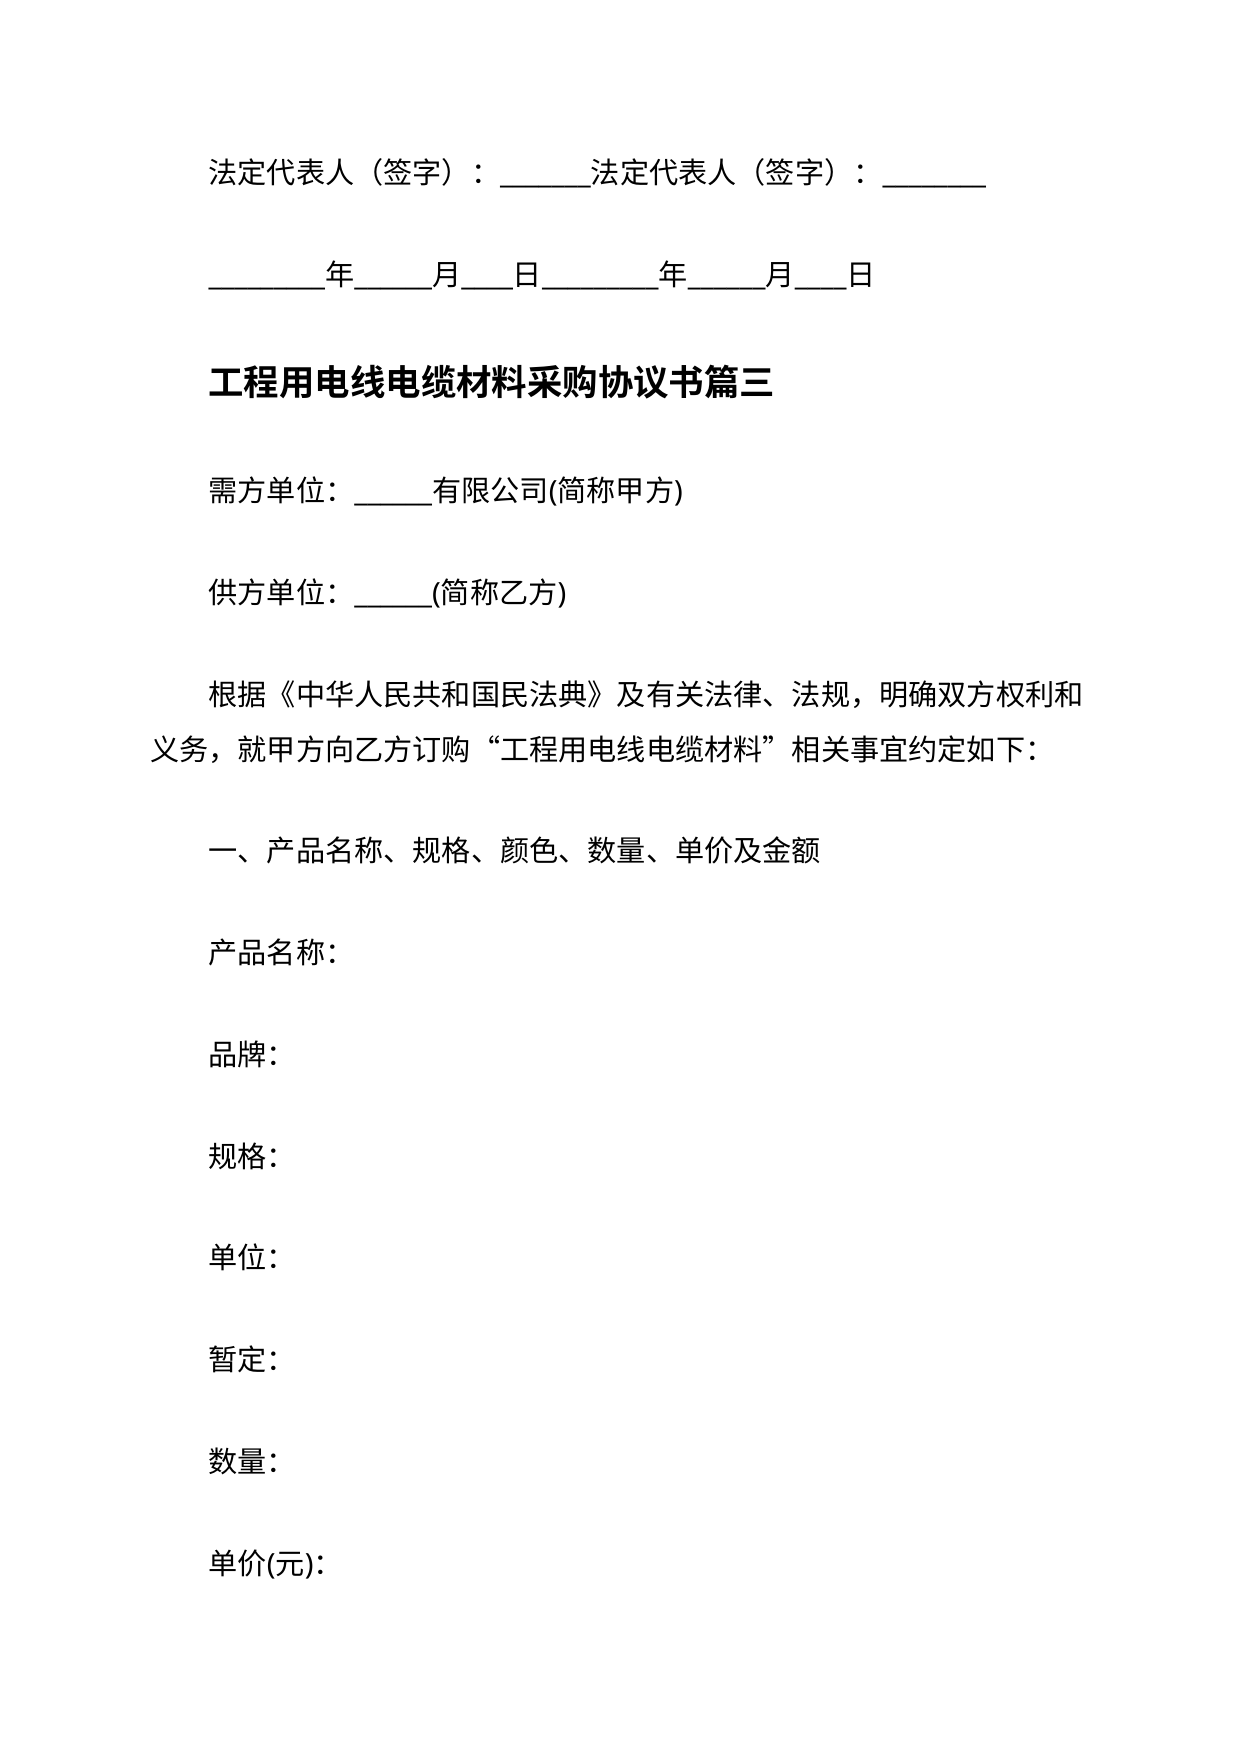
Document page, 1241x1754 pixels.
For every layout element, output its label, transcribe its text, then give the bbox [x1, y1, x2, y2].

text 需方单位：______有限公司(简称甲方) [150, 467, 1090, 510]
text 品牌： [150, 1032, 1090, 1074]
text 单价(元)： [150, 1540, 1090, 1583]
text _________年______月____日_________年______月____日 [150, 252, 1090, 294]
text 法定代表人（签字）：_______法定代表人（签字）：________ [150, 150, 1090, 192]
text 规格： [150, 1133, 1090, 1176]
text 一、产品名称、规格、颜色、数量、单价及金额 [150, 828, 1090, 870]
text 产品名称： [150, 930, 1090, 972]
text 工程用电线电缆材料采购协议书篇三 [150, 354, 1090, 405]
text 单位： [150, 1235, 1090, 1277]
text 暂定： [150, 1337, 1090, 1379]
text 数量： [150, 1439, 1090, 1481]
text 供方单位：______(简称乙方) [150, 569, 1090, 612]
text 根据《中华人民共和国民法典》及有关法律、法规，明确双方权利和义务，就甲方向乙方订购“工程用电线电缆材料”相关事宜约定如下： [150, 671, 1090, 768]
